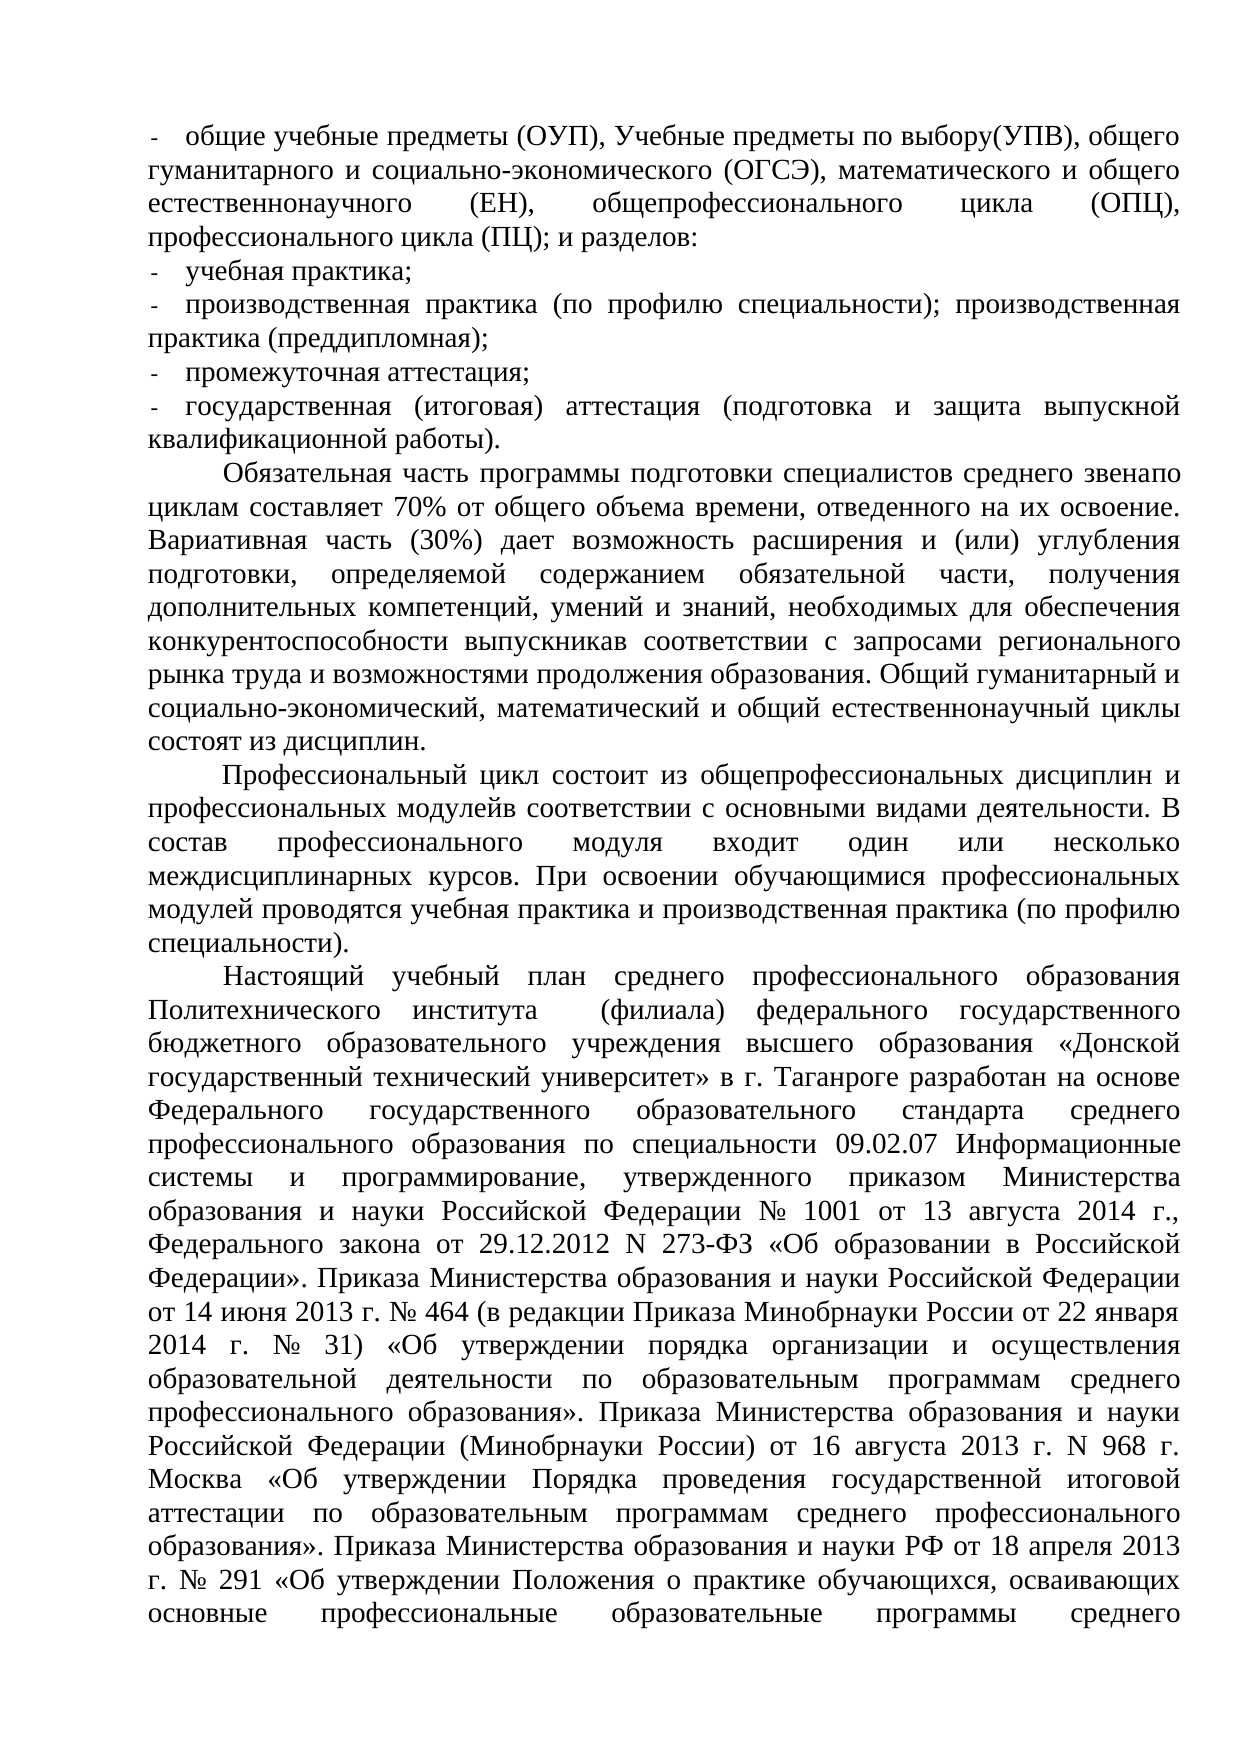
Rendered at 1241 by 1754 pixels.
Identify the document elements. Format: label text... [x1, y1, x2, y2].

list производственная практика (по профилю специальности); производственная практика (преддипломная); [148, 286, 1181, 354]
list промежуточная аттестация; [148, 354, 1181, 388]
list учебная практика; [148, 253, 1181, 286]
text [148, 958, 1181, 1629]
list государственная (итоговая) аттестация (подготовка и защита выпускной квалификационной работы). [148, 388, 1181, 455]
text Обязательная часть программы подготовки специалистов среднего звенапо циклам составляет 70% от общего объема времени, отведенного на их освоение. Вариативная часть (30%) дает возможность расширения и (или) углубления подготовки, определяемой содержанием обязательной части, получения дополнительных компетенций, умений и знаний, необходимых для обеспечения конкурентоспособности выпускникав соответствии с запросами регионального рынка труда и возможностями продолжения образования. Общий гуманитарный и социально-экономический, математический и общий естественнонаучный циклы состоят из дисциплин. [148, 455, 1181, 757]
list общие учебные предметы (ОУП), Учебные предметы по выбору(УПВ), общего гуманитарного и социально-экономического (ОГСЭ), математического и общего естественнонаучного (ЕН), общепрофессионального цикла (ОПЦ), профессионального цикла (ПЦ); и разделов: [148, 118, 1181, 253]
text Профессиональный цикл состоит из общепрофессиональных дисциплин и профессиональных модулейв соответствии с основными видами деятельности. В состав профессионального модуля входит один или несколько междисциплинарных курсов. При освоении обучающимися профессиональных модулей проводятся учебная практика и производственная практика (по профилю специальности). [148, 757, 1181, 958]
